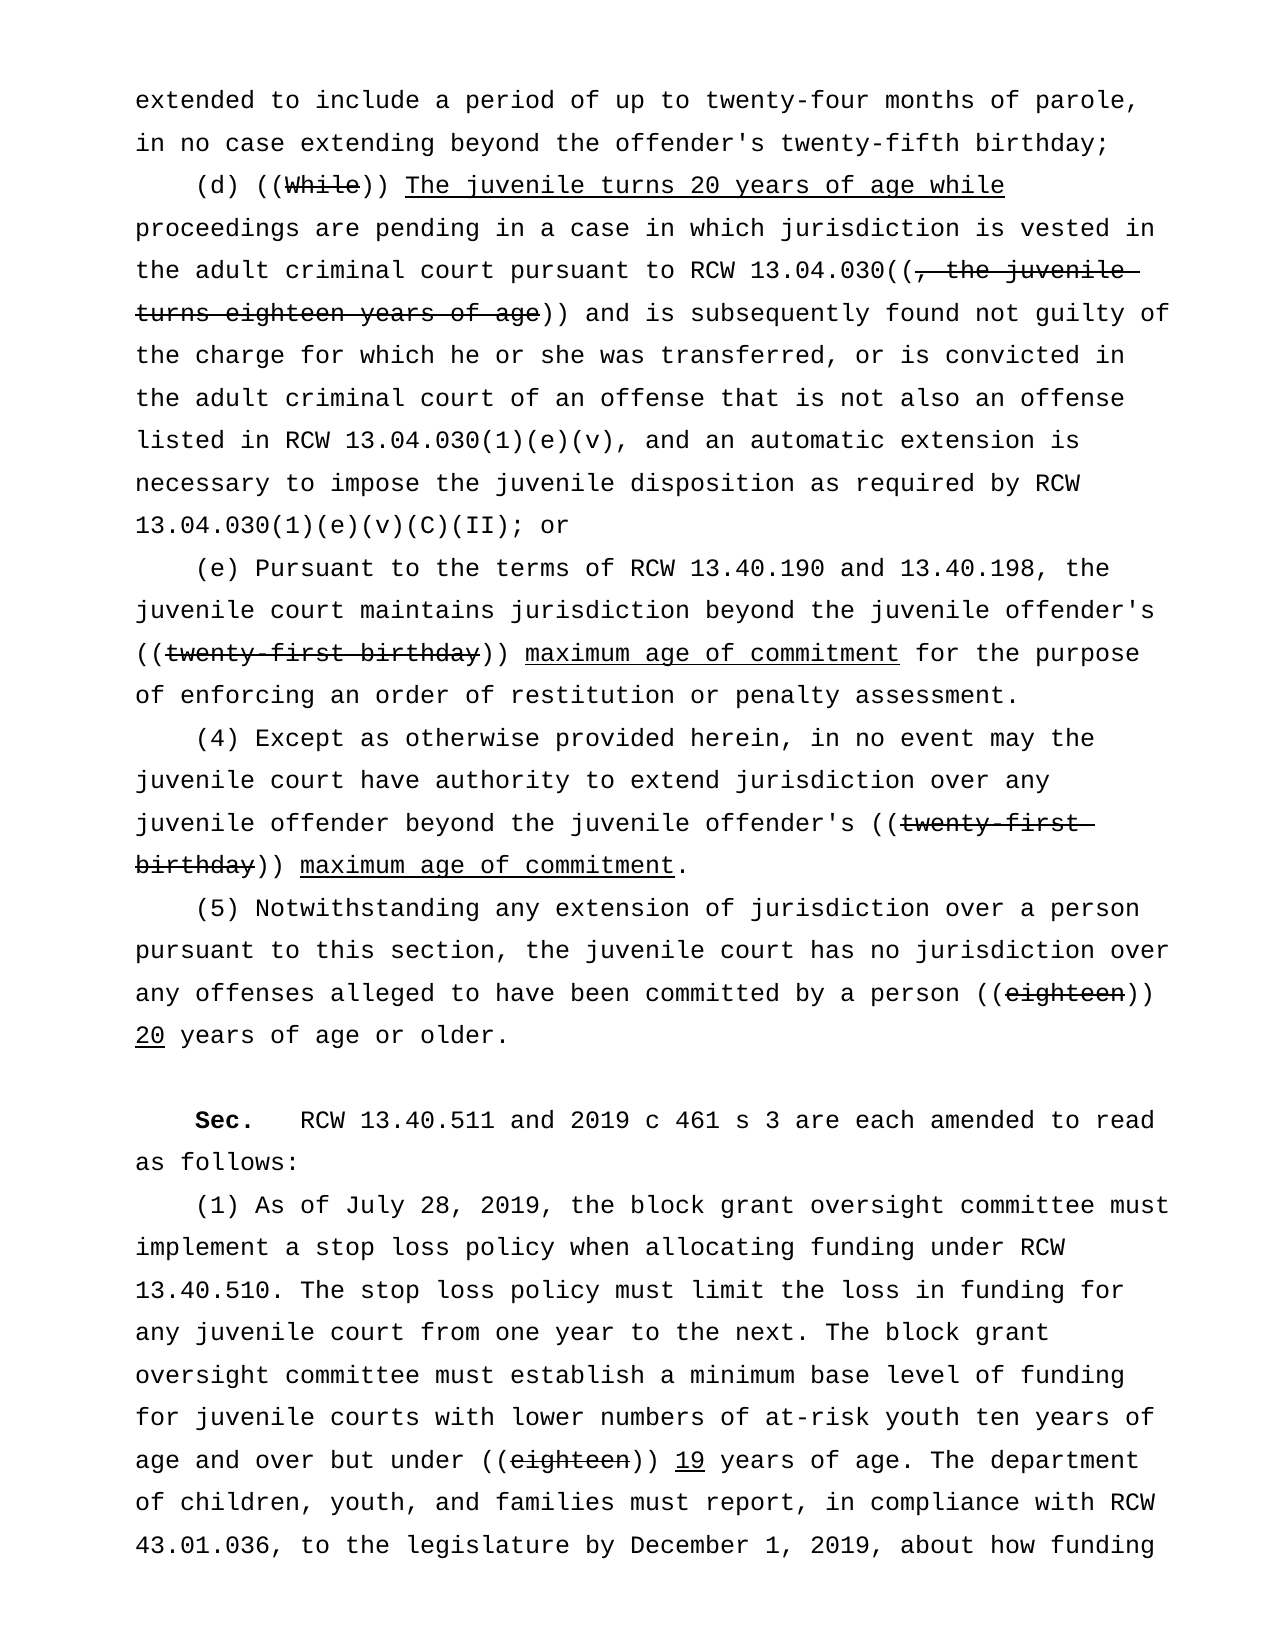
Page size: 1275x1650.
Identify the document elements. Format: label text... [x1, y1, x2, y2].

text (e) Pursuant to the terms of RCW 13.40.190 and 13.40.198, the juvenile court maintains jurisdiction beyond the juvenile offender's ((twenty-first birthday)) maximum age of commitment for the purpose of enforcing an order of restitution or penalty assessment. [135, 542, 1170, 712]
text (4) Except as otherwise provided herein, in no event may the juvenile court have authority to extend jurisdiction over any juvenile offender beyond the juvenile offender's ((twenty-first birthday)) maximum age of commitment. [135, 712, 1170, 882]
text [135, 75, 1170, 160]
text (5) Notwithstanding any extension of jurisdiction over a person pursuant to this section, the juvenile court has no jurisdiction over any offenses alleged to have been committed by a person ((eighteen)) 20 years of age or older. [135, 882, 1170, 1052]
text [135, 1179, 1170, 1562]
text Sec. RCW 13.40.511 and 2019 c 461 s 3 are each amended to read as follows: [135, 1094, 1170, 1179]
text (d) ((While)) The juvenile turns 20 years of age while proceedings are pending in a case in which jurisdiction is vested in the adult criminal court pursuant to RCW 13.04.030((, the juvenile turns eighteen years of age)) and is subsequently found not guilty of the charge for which he or she was transferred, or is convicted in the adult criminal court of an offense that is not also an offense listed in RCW 13.04.030(1)(e)(v), and an automatic extension is necessary to impose the juvenile disposition as required by RCW 13.04.030(1)(e)(v)(C)(II); or [135, 160, 1170, 542]
